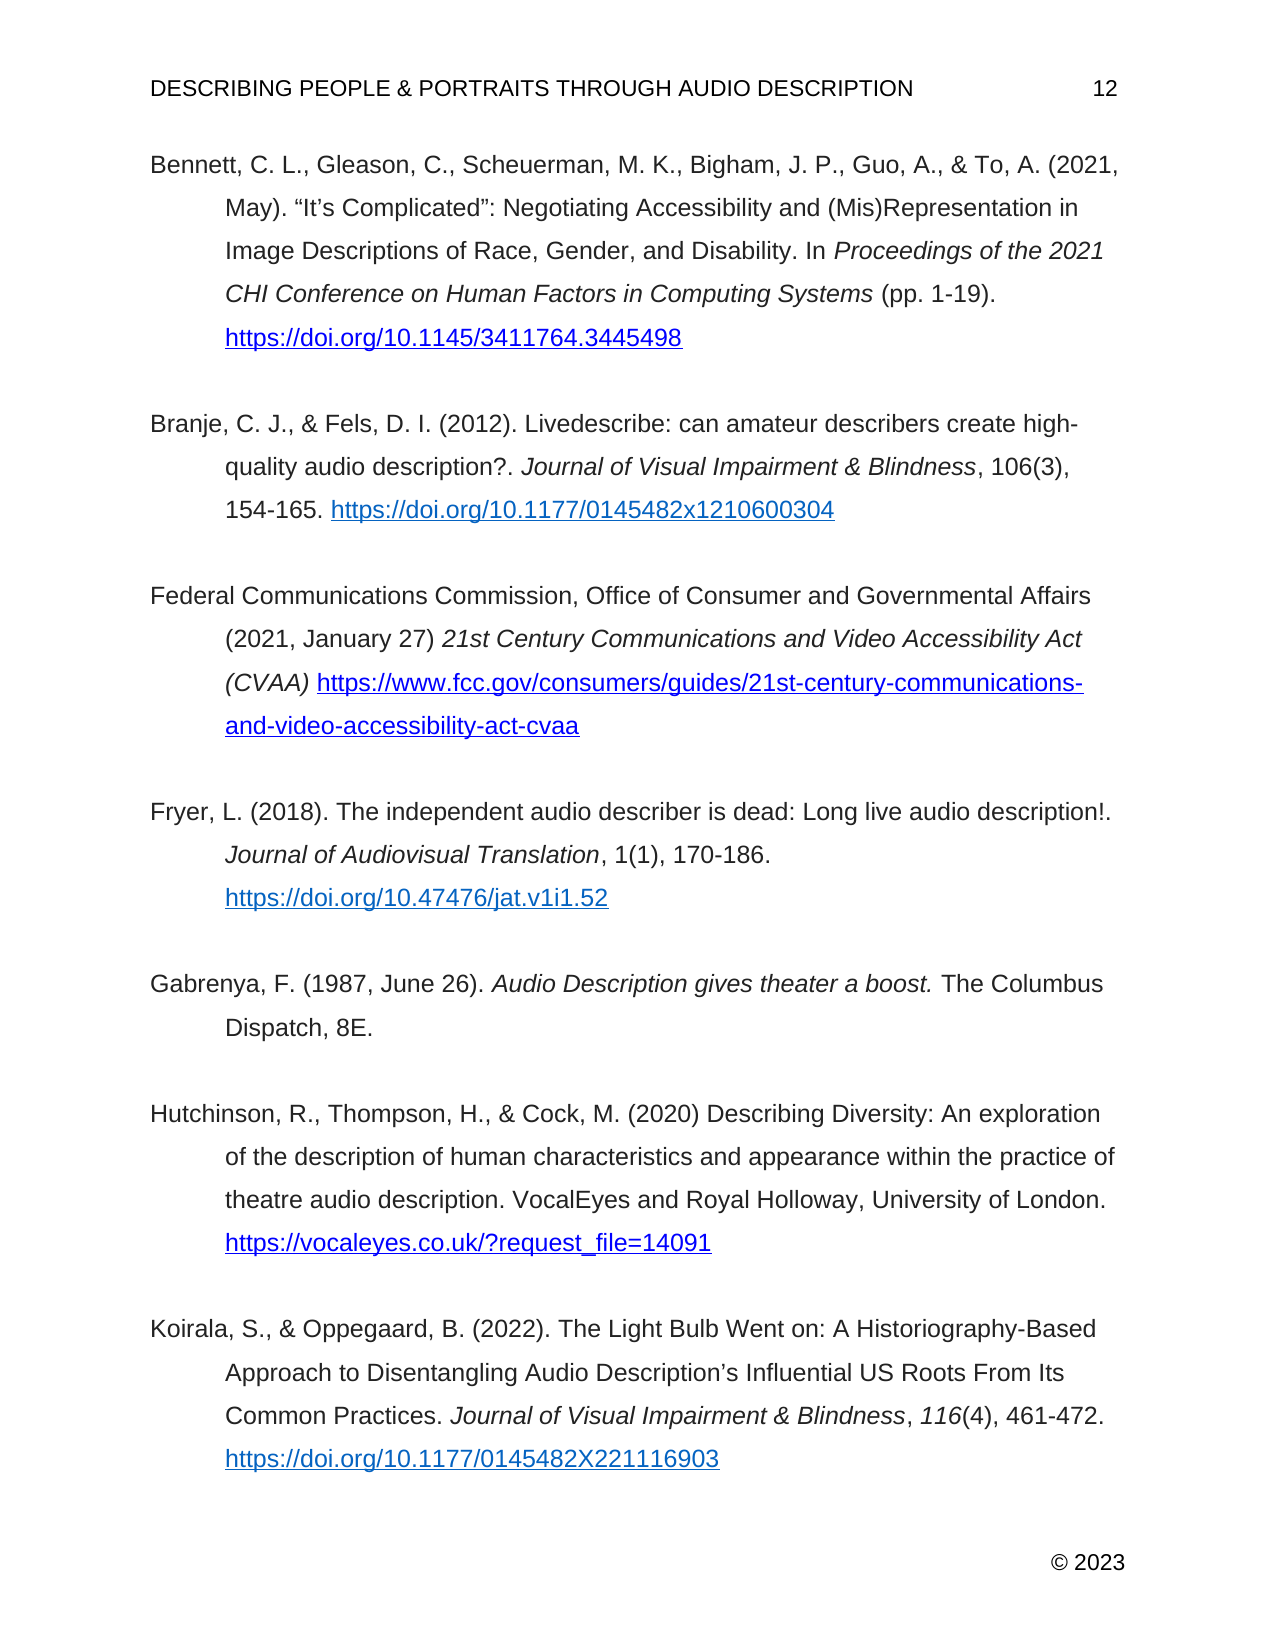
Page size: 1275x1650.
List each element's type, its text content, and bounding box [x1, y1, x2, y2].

text Gabrenya, F. (1987, June 26). Audio Description gives theater a boost. The Columbus Dispatch, 8E. [150, 969, 1125, 1041]
text Bennett, C. L., Gleason, C., Scheuerman, M. K., Bigham, J. P., Guo, A., & To, A. (2021, May). “It’s Complicated”: Negotiating Accessibility and (Mis)Representation in Image Descriptions of Race, Gender, and Disability. In Proceedings of the 2021 CHI Conference on Human Factors in Computing Systems (pp. 1-19). https://doi.org/10.1145/3411764.3445498 [150, 150, 1125, 351]
text Koirala, S., & Oppegaard, B. (2022). The Light Bulb Went on: A Historiography-Based Approach to Disentangling Audio Description’s Influential US Roots From Its Common Practices. Journal of Visual Impairment & Blindness, 116(4), 461-472. [150, 1314, 1125, 1429]
text https://doi.org/10.1177/0145482X221116903 [150, 1444, 1125, 1472]
text Hutchinson, R., Thompson, H., & Cock, M. (2020) Describing Diversity: An exploration of the description of human characteristics and appearance within the practice of theatre audio description. VocalEyes and Royal Holloway, University of London. https://vocaleyes.co.uk/?request_file=14091 [150, 1099, 1125, 1257]
text Fryer, L. (2018). The independent audio describer is dead: Long live audio description!. Journal of Audiovisual Translation, 1(1), 170-186. https://doi.org/10.47476/jat.v1i1.52 [150, 797, 1125, 912]
text Federal Communications Commission, Office of Consumer and Governmental Affairs (2021, January 27) 21st Century Communications and Video Accessibility Act (CVAA) https://www.fcc.gov/consumers/guides/21st-century-communications-and-video-accessibility-act-cvaa [150, 581, 1125, 739]
text Branje, C. J., & Fels, D. I. (2012). Livedescribe: can amateur describers create high-quality audio description?. Journal of Visual Impairment & Blindness, 106(3), 154-165. https://doi.org/10.1177/0145482x1210600304 [150, 409, 1125, 524]
